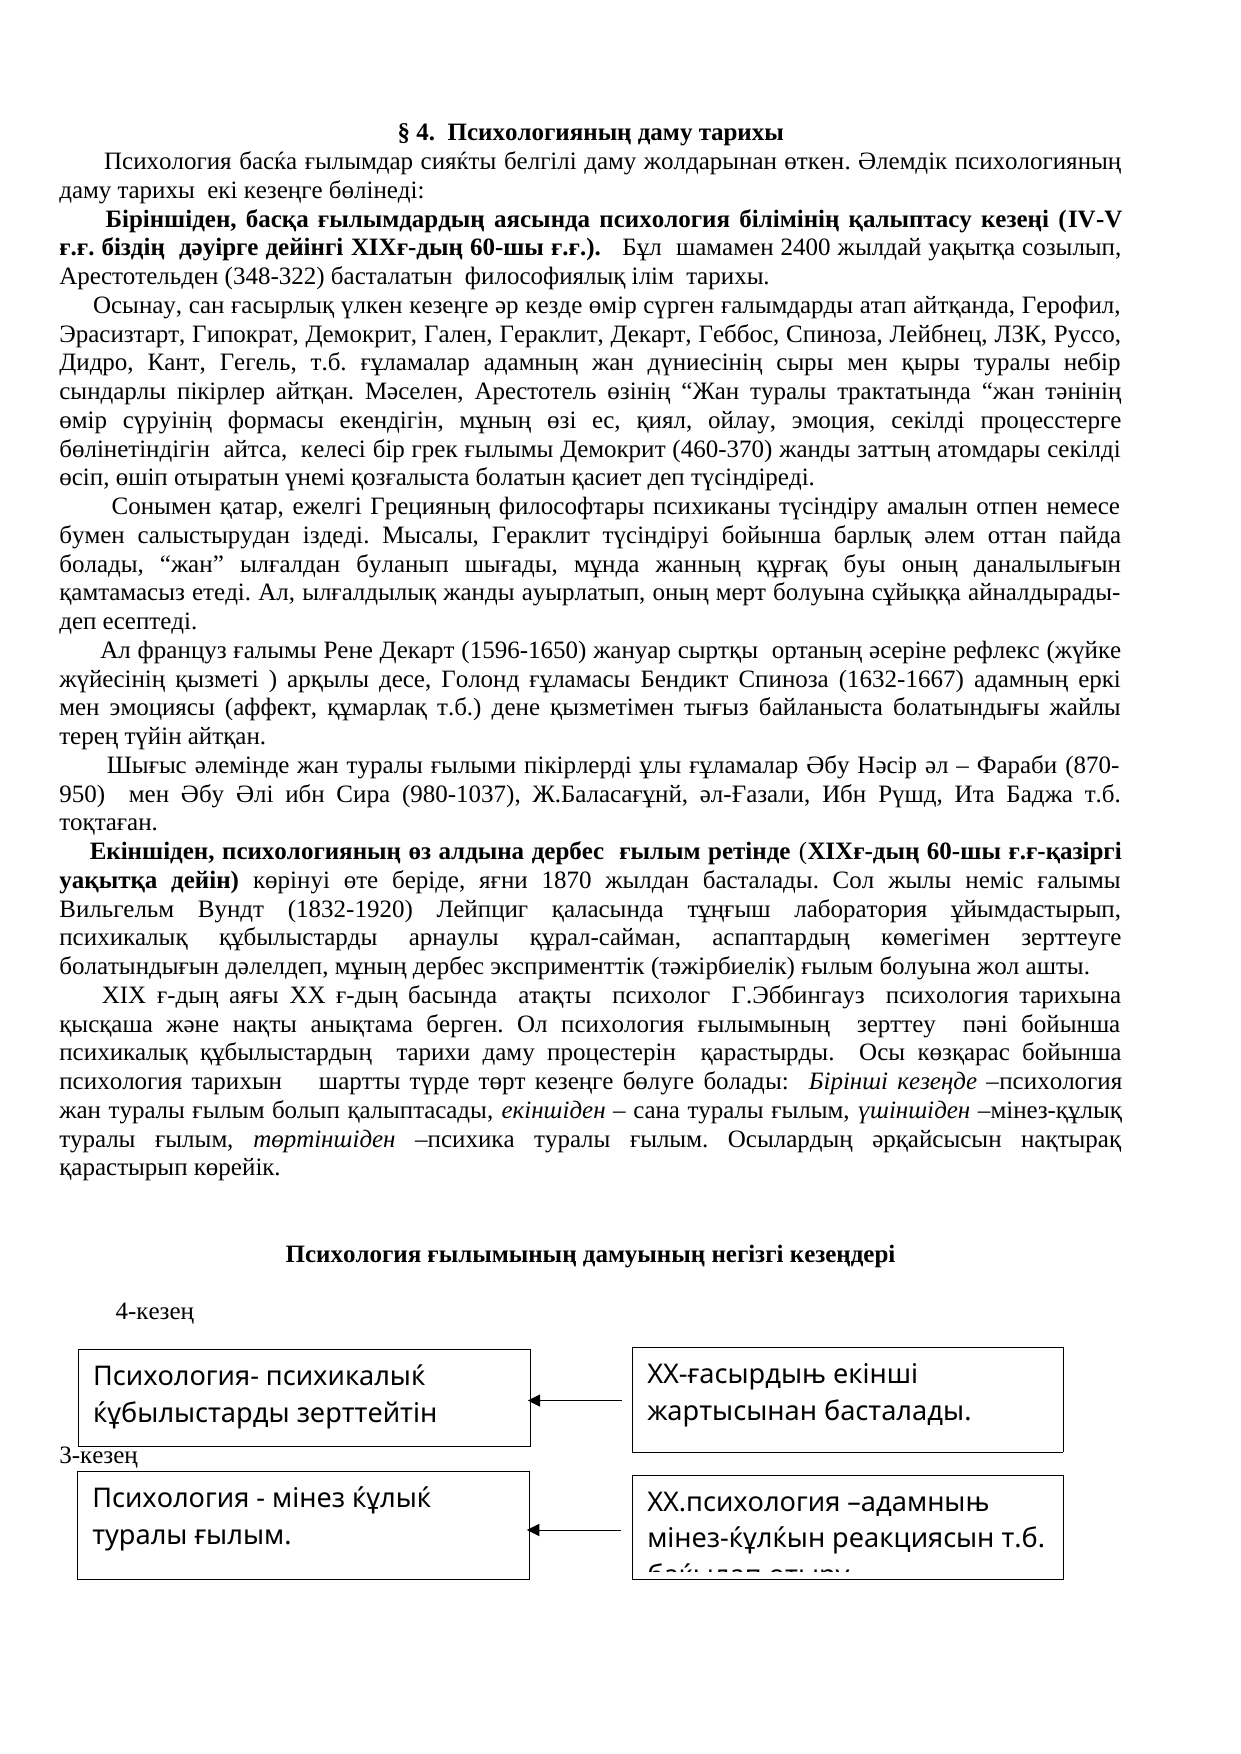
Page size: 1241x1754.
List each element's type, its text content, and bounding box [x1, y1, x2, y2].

text 4-кезең [59, 1296, 1122, 1325]
text Сонымен қатар, ежелгі Грецияның философтары психиканы түсіндіру амалын отпен немесе бумен салыстырудан іздеді. Мысалы, Гераклит түсіндіруі бойынша барлық әлем оттан пайда болады, “жан” ылғалдан буланып шығады, мұнда жанның құрғақ буы оның даналылығын қамтамасыз етеді. Ал, ылғалдылық жанды ауырлатып, оның мерт болуына сұйыққа айналдырады- деп есептеді. [59, 491, 1122, 635]
text XIX ғ-дың аяғы XX ғ-дың басында атақты психолог Г.Эббингауз психология тарихына қысқаша және нақты анықтама берген. Ол психология ғылымының зерттеу пәні бойынша психикалық құбылыстардың тарихи даму процестерін қарастырды. Осы көзқарас бойынша психология тарихын шартты түрде төрт кезеңге бөлуге болады: Бірінші кезеңде –психология жан туралы ғылым болып қалыптасады, екіншіден – сана туралы ғылым, үшіншіден –мінез-құлық туралы ғылым, төртіншіден –психика туралы ғылым. Осылардың әрқайсысын нақтырақ қарастырып көрейік. [59, 980, 1122, 1181]
text 3-кезең [59, 1440, 1122, 1469]
text Психология ғылымының дамуының негізгі кезеңдері [59, 1239, 1122, 1267]
text Шығыс әлемінде жан туралы ғылыми пікірлерді ұлы ғұламалар Әбу Нәсір әл – Фараби (870-950) мен Әбу Әлі ибн Сира (980-1037), Ж.Баласағұнй, әл-Ғазали, Ибн Рүшд, Ита Баджа т.б. тоқтаған. [59, 750, 1122, 836]
text Осынау, сан ғасырлық үлкен кезеңге әр кезде өмір сүрген ғалымдарды атап айтқанда, Герофил, Эрасизтарт, Гипократ, Демокрит, Гален, Гераклит, Декарт, Геббос, Спиноза, Лейбнец, ЛЗК, Руссо, Дидро, Кант, Гегель, т.б. ғұламалар адамның жан дүниесінің сыры мен қыры туралы небір сындарлы пікірлер айтқан. Мәселен, Арестотель өзінің “Жан туралы трактатында “жан тәнінің өмір сүруінiң формасы екендігін, мұның өзі ес, қиял, ойлау, эмоция, секілді процесстерге бөлінетіндігін айтса, келесі бір грек ғылымы Демокрит (460-370) жанды заттың атомдары секілді өсіп, өшіп отыратын үнемі қозғалыста болатын қасиет деп түсіндіреді. [59, 290, 1122, 491]
text Ал француз ғалымы Рене Декарт (1596-1650) жануар сыртқы ортаның әсеріне рефлекс (жүйке жүйесінің қызметі ) арқылы десе, Голонд ғұламасы Бендикт Спиноза (1632-1667) адамның еркі мен эмоциясы (аффект, құмарлақ т.б.) дене қызметімен тығыз байланыста болатындығы жайлы терең түйін айтқан. [59, 635, 1122, 750]
text § 4. Психологияның даму тарихы [59, 117, 1122, 146]
text Екіншіден, психологияның өз алдына дербес ғылым ретінде (XIXғ-дың 60-шы ғ.ғ-қазіргі уақытқа дейін) көрінуі өте беріде, яғни 1870 жылдан басталады. Сол жылы неміс ғалымы Вильгельм Вундт (1832-1920) Лейпциг қаласында тұңғыш лаборатория ұйымдастырып, психикалық құбылыстарды арнаулы құрал-сайман, аспаптардың көмегімен зерттеуге болатындығын дәлелдеп, мұның дербес эксприменттік (тәжірбиелік) ғылым болуына жол ашты. [59, 836, 1122, 980]
text Біріншіден, басқа ғылымдардың аясында психология білімінің қалыптасу кезеңі (IV-V ғ.ғ. біздің дәуірге дейінгі XIXғ-дың 60-шы ғ.ғ.). Бұл шамамен 2400 жылдай уақытқа созылып, Арестотельден (348-322) басталатын философиялық ілім тарихы. [59, 204, 1122, 290]
text Психология басќа ғылымдар сияќты белгілі даму жолдарынан өткен. Әлемдік психологияның даму тарихы екі кезеңге бөлінеді: [59, 146, 1122, 204]
